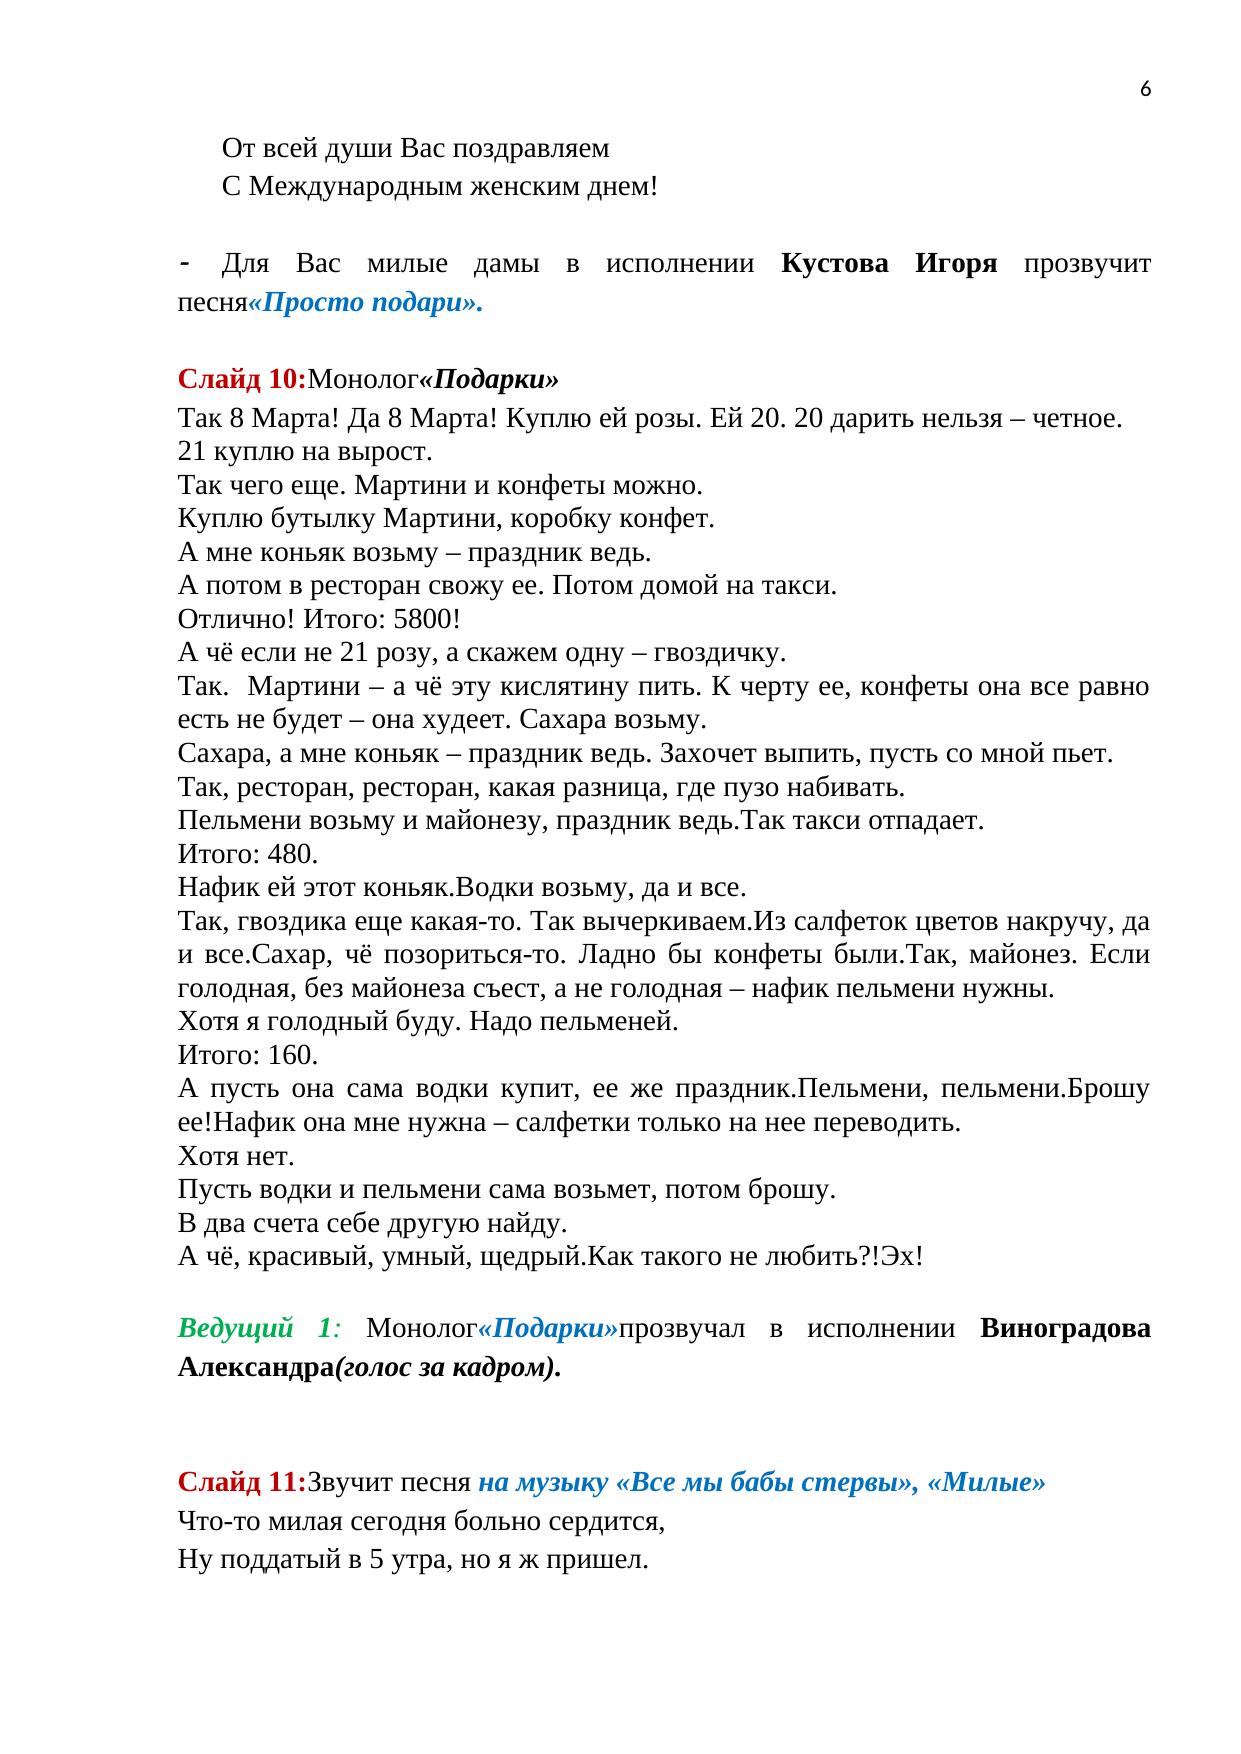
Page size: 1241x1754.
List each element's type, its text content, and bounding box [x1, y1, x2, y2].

text Отлично! Итого: 5800! [177, 601, 1152, 634]
text С Международным женским днем! [222, 168, 1152, 202]
text Пельмени возьму и майонезу, праздник ведь.Так такси отпадает. [177, 802, 1152, 836]
text А мне коньяк возьму – праздник ведь. [177, 534, 1152, 567]
text Куплю бутылку Мартини, коробку конфет. [177, 500, 1152, 534]
text Ведущий 1: Монолог«Подарки»прозвучал в исполнении Виноградова Александра(голос за кадром). [177, 1310, 1152, 1382]
text Так, ресторан, ресторан, какая разница, где пузо набивать. [177, 769, 1152, 802]
text А пусть она сама водки купит, ее же праздник.Пельмени, пельмени.Брошу ее!Нафик она мне нужна – салфетки только на нее переводить. [177, 1071, 1152, 1138]
text От всей души Вас поздравляем [222, 130, 1152, 163]
text Ну поддатый в 5 утра, но я ж пришел. [177, 1542, 1152, 1575]
text Хотя я голодный буду. Надо пельменей. [177, 1003, 1152, 1037]
list Для Вас милые дамы в исполнении Кустова Игоря прозвучит песня«Просто подари». [177, 246, 1152, 318]
text Так чего еще. Мартини и конфеты можно. [177, 467, 1152, 500]
text Слайд 11:Звучит песня на музыку «Все мы бабы стервы», «Милые» [177, 1464, 1152, 1498]
text А потом в ресторан свожу ее. Потом домой на такси. [177, 567, 1152, 601]
text Пусть водки и пельмени сама возьмет, потом брошу. [177, 1171, 1152, 1205]
text 21 куплю на вырост. [177, 433, 1152, 467]
text Итого: 160. [177, 1037, 1152, 1071]
text Сахара, а мне коньяк – праздник ведь. Захочет выпить, пусть со мной пьет. [177, 735, 1152, 769]
text Что-то милая сегодня больно сердится, [177, 1503, 1152, 1537]
text А чё если не 21 розу, а скажем одну – гвоздичку. [177, 634, 1152, 668]
text В два счета себе другую найду. [177, 1205, 1152, 1238]
text А чё, красивый, умный, щедрый.Как такого не любить?!Эх! [177, 1238, 1152, 1272]
text Так, гвоздика еще какая-то. Так вычеркиваем.Из салфеток цветов накручу, да и все.Сахар, чё позориться-то. Ладно бы конфеты были.Так, майонез. Если голодная, без майонеза съест, а не голодная – нафик пельмени нужны. [177, 903, 1152, 1003]
text Нафик ей этот коньяк.Водки возьму, да и все. [177, 869, 1152, 903]
text Так 8 Марта! Да 8 Марта! Куплю ей розы. Ей 20. 20 дарить нельзя – четное. [177, 400, 1152, 433]
text Так. Мартини – а чё эту кислятину пить. К черту ее, конфеты она все равно есть не будет – она худеет. Сахара возьму. [177, 668, 1152, 735]
text Итого: 480. [177, 836, 1152, 869]
text Слайд 10:Монолог«Подарки» [177, 361, 1152, 395]
text Хотя нет. [177, 1138, 1152, 1171]
